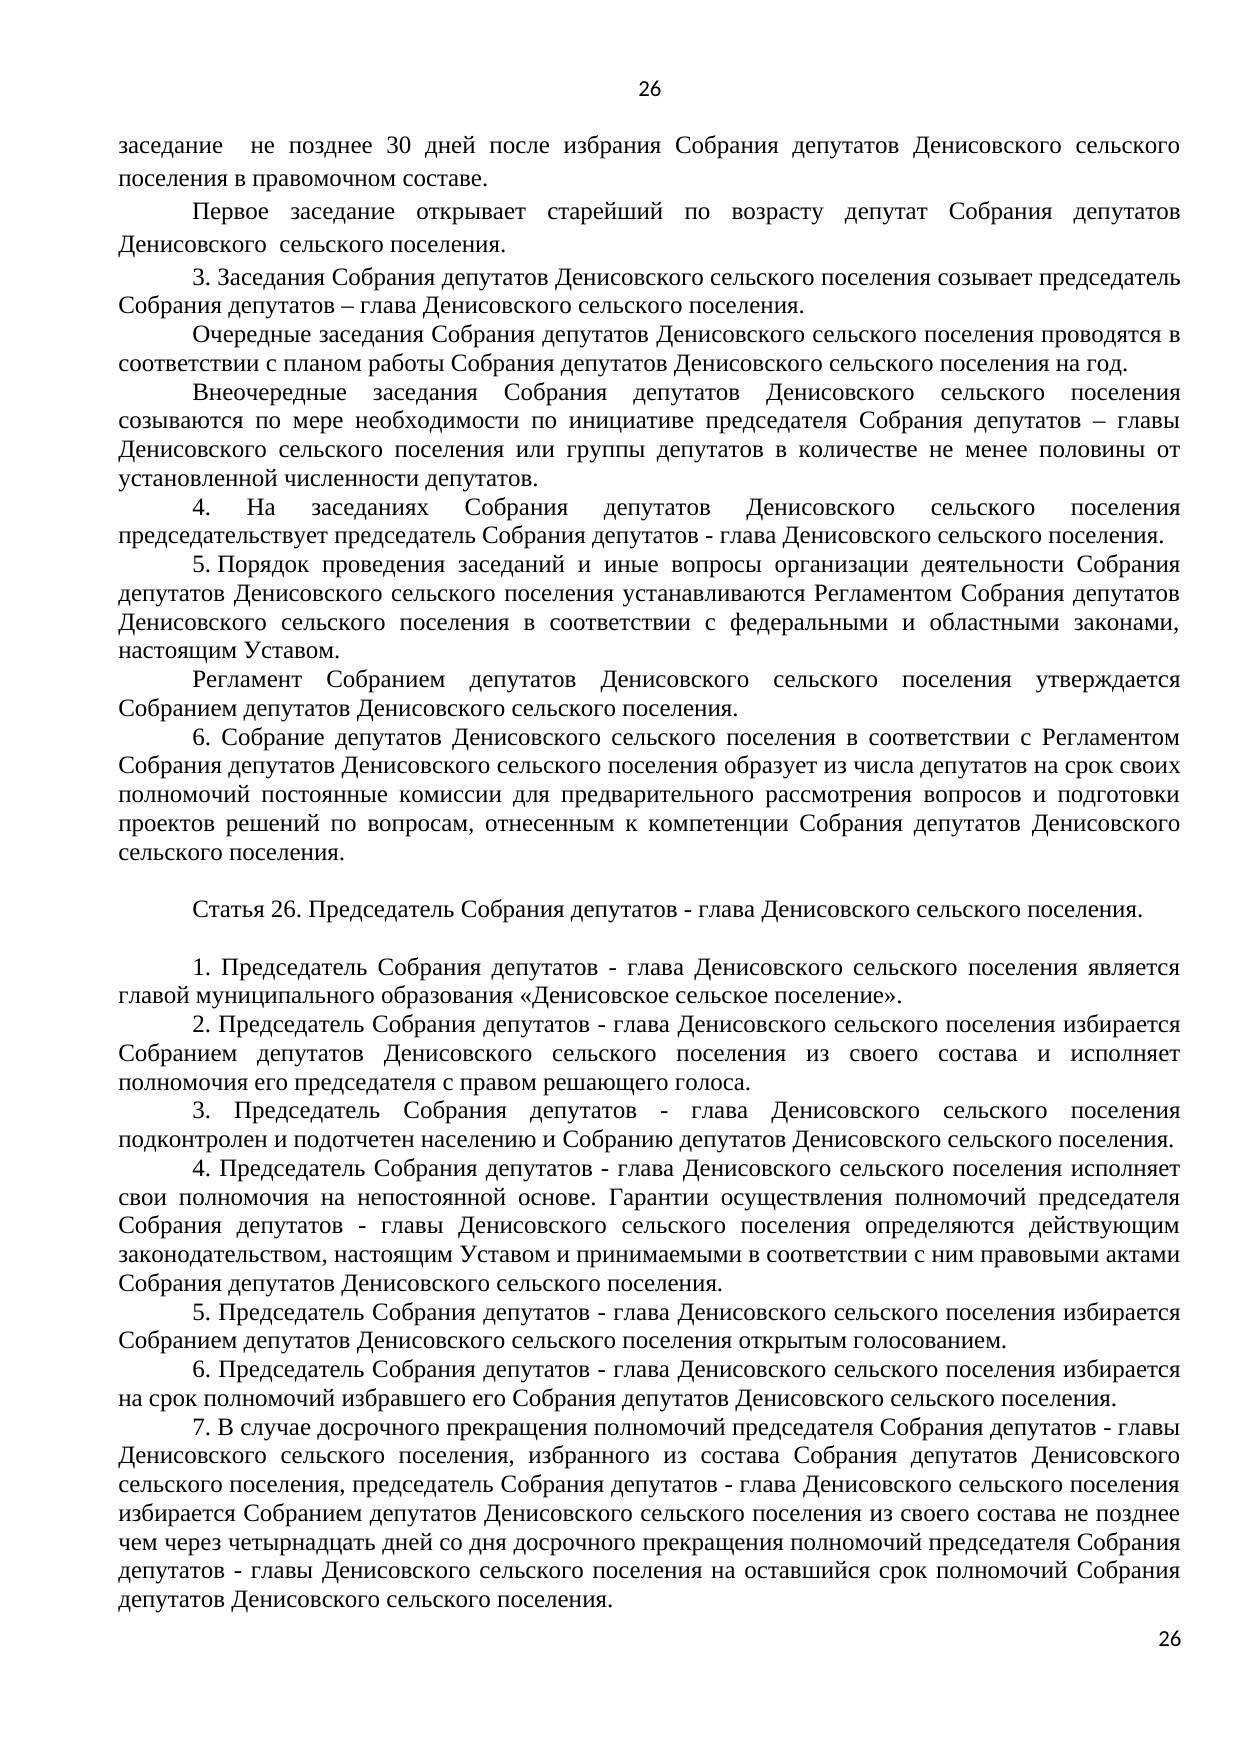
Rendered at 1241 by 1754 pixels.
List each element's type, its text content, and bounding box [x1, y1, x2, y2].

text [118, 130, 1181, 192]
text Очередные заседания Собрания депутатов Денисовского сельского поселения проводятся в соответствии с планом работы Собрания депутатов Денисовского сельского поселения на год. [118, 319, 1181, 377]
text 1. Председатель Собрания депутатов - глава Денисовского сельского поселения является главой муниципального образования «Денисовское сельское поселение». [118, 952, 1181, 1009]
text 6. Собрание депутатов Денисовского сельского поселения в соответствии с Регламентом Собрания депутатов Денисовского сельского поселения образует из числа депутатов на срок своих полномочий постоянные комиссии для предварительного рассмотрения вопросов и подготовки проектов решений по вопросам, отнесенным к компетенции Собрания депутатов Денисовского сельского поселения. [118, 722, 1181, 866]
text Первое заседание открывает старейший по возрасту депутат Собрания депутатов Денисовского сельского поселения. [118, 196, 1181, 258]
text 2. Председатель Собрания депутатов - глава Денисовского сельского поселения избирается Собранием депутатов Денисовского сельского поселения из своего состава и исполняет полномочия его председателя с правом решающего голоса. [118, 1009, 1181, 1096]
text 4. Председатель Собрания депутатов - глава Денисовского сельского поселения исполняет свои полномочия на непостоянной основе. Гарантии осуществления полномочий председателя Собрания депутатов - главы Денисовского сельского поселения определяются действующим законодательством, настоящим Уставом и принимаемыми в соответствии с ним правовыми актами Собрания депутатов Денисовского сельского поселения. [118, 1153, 1181, 1297]
text 3. Председатель Собрания депутатов - глава Денисовского сельского поселения подконтролен и подотчетен населению и Собранию депутатов Денисовского сельского поселения. [118, 1096, 1181, 1153]
text 7. В случае досрочного прекращения полномочий председателя Собрания депутатов - главы Денисовского сельского поселения, избранного из состава Собрания депутатов Денисовского сельского поселения, председатель Собрания депутатов - глава Денисовского сельского поселения избирается Собранием депутатов Денисовского сельского поселения из своего состава не позднее чем через четырнадцать дней со дня досрочного прекращения полномочий председателя Собрания депутатов - главы Денисовского сельского поселения на оставшийся срок полномочий Собрания депутатов Денисовского сельского поселения. [118, 1412, 1181, 1613]
text 5. Председатель Собрания депутатов - глава Денисовского сельского поселения избирается Собранием депутатов Денисовского сельского поселения открытым голосованием. [118, 1297, 1181, 1354]
text 6. Председатель Собрания депутатов - глава Денисовского сельского поселения избирается на срок полномочий избравшего его Собрания депутатов Денисовского сельского поселения. [118, 1354, 1181, 1412]
text Регламент Собранием депутатов Денисовского сельского поселения утверждается Собранием депутатов Денисовского сельского поселения. [118, 664, 1181, 722]
text 4. На заседаниях Собрания депутатов Денисовского сельского поселения председательствует председатель Собрания депутатов - глава Денисовского сельского поселения. [118, 492, 1181, 549]
text 3. Заседания Собрания депутатов Денисовского сельского поселения созывает председатель Собрания депутатов – глава Денисовского сельского поселения. [118, 262, 1181, 319]
text Внеочередные заседания Собрания депутатов Денисовского сельского поселения созываются по мере необходимости по инициативе председателя Собрания депутатов – главы Денисовского сельского поселения или группы депутатов в количестве не менее половины от установленной численности депутатов. [118, 377, 1181, 492]
text Статья 26. Председатель Собрания депутатов - глава Денисовского сельского поселения. [118, 894, 1181, 923]
text 5. Порядок проведения заседаний и иные вопросы организации деятельности Собрания депутатов Денисовского сельского поселения устанавливаются Регламентом Собрания депутатов Денисовского сельского поселения в соответствии с федеральными и областными законами, настоящим Уставом. [118, 549, 1181, 664]
